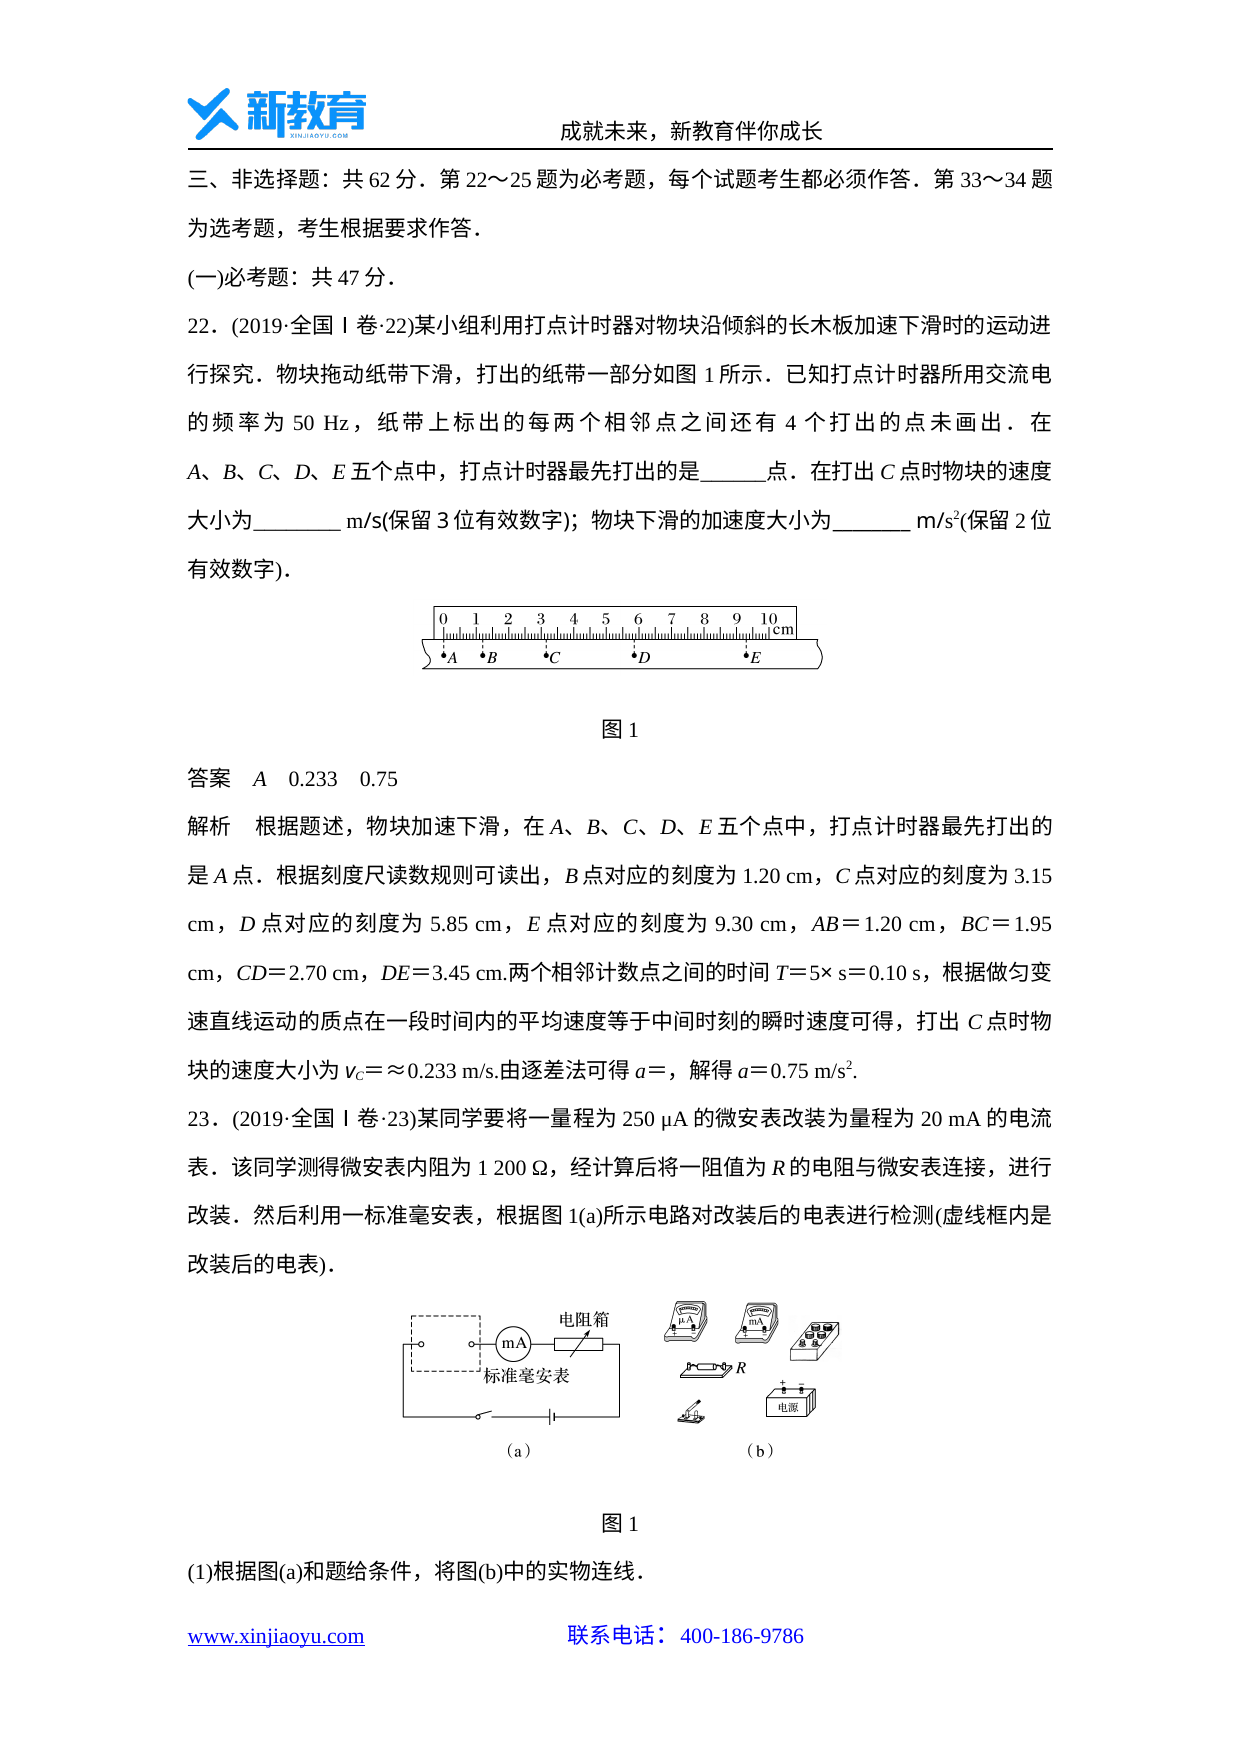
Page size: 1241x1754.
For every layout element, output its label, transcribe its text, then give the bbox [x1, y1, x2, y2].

text 图1 [187, 712, 1053, 744]
text 图1 [187, 1505, 1053, 1538]
picture [398, 1295, 842, 1465]
text 三、非选择题：共62分．第22～25题为必考题，每个试题考生都必须作答．第33～34题为选考题，考生根据要求作答． [187, 162, 1053, 243]
text 23．(2019·全国Ⅰ卷·23)某同学要将一量程为250 μA的微安表改装为量程为20 mA的电流表．该同学测得微安表内阻为1 200 Ω，经计算后将一阻值为R的电阻与微安表连接，进行改装．然后利用一标准毫安表，根据图1(a)所示电路对改装后的电表进行检测(虚线框内是改装后的电表)． [187, 1101, 1053, 1279]
text 答案 A 0.233 0.75 [187, 760, 1053, 793]
picture [413, 599, 827, 676]
picture [187, 88, 366, 140]
text 解析 根据题述，物块加速下滑，在A、B、C、D、E五个点中，打点计时器最先打出的是A点．根据刻度尺读数规则可读出，B点对应的刻度为1.20 cm，C点对应的刻度为3.15 cm，D点对应的刻度为5.85 cm，E点对应的刻度为9.30 cm，AB＝1.20 cm，BC＝1.95 cm，CD＝2.70 cm，DE＝3.45 cm.两个相邻计数点之间的时间T＝5× s＝0.10 s，根据做匀变速直线运动的质点在一段时间内的平均速度等于中间时刻的瞬时速度可得，打出C点时物块的速度大小为vC＝≈0.233 m/s.由逐差法可得a＝，解得a＝0.75 m/s2. [187, 808, 1053, 1085]
text (一)必考题：共47分． [187, 259, 1053, 292]
text (1)根据图(a)和题给条件，将图(b)中的实物连线． [187, 1553, 1053, 1586]
text 22．(2019·全国Ⅰ卷·22)某小组利用打点计时器对物块沿倾斜的长木板加速下滑时的运动进行探究．物块拖动纸带下滑，打出的纸带一部分如图1所示．已知打点计时器所用交流电的频率为50 Hz，纸带上标出的每两个相邻点之间还有4个打出的点未画出．在A、B、C、D、E五个点中，打点计时器最先打出的是______点．在打出C点时物块的速度大小为________ m/s(保留3位有效数字)；物块下滑的加速度大小为________ m/s2(保留2位有效数字)． [187, 307, 1053, 584]
